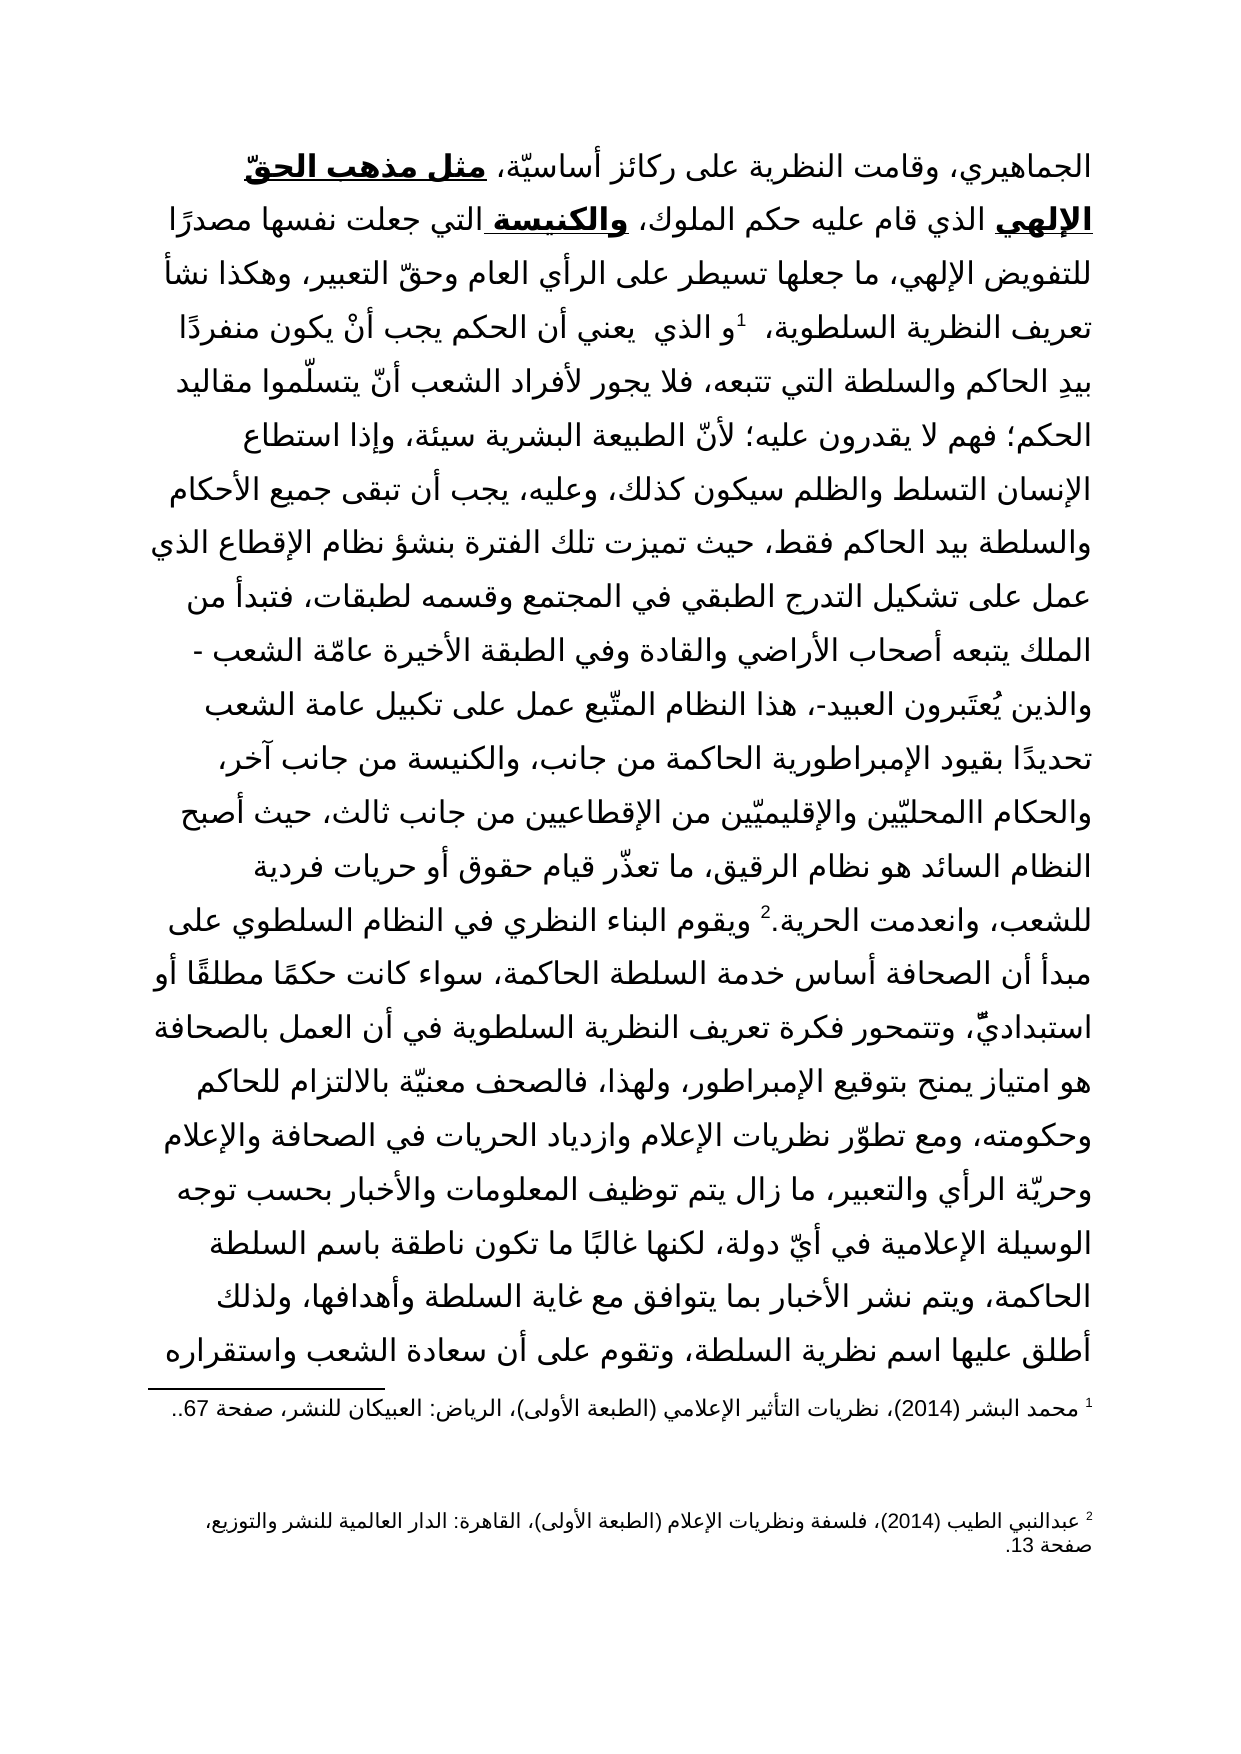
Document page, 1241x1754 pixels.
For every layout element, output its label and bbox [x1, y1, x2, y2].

text [148, 148, 1093, 1368]
